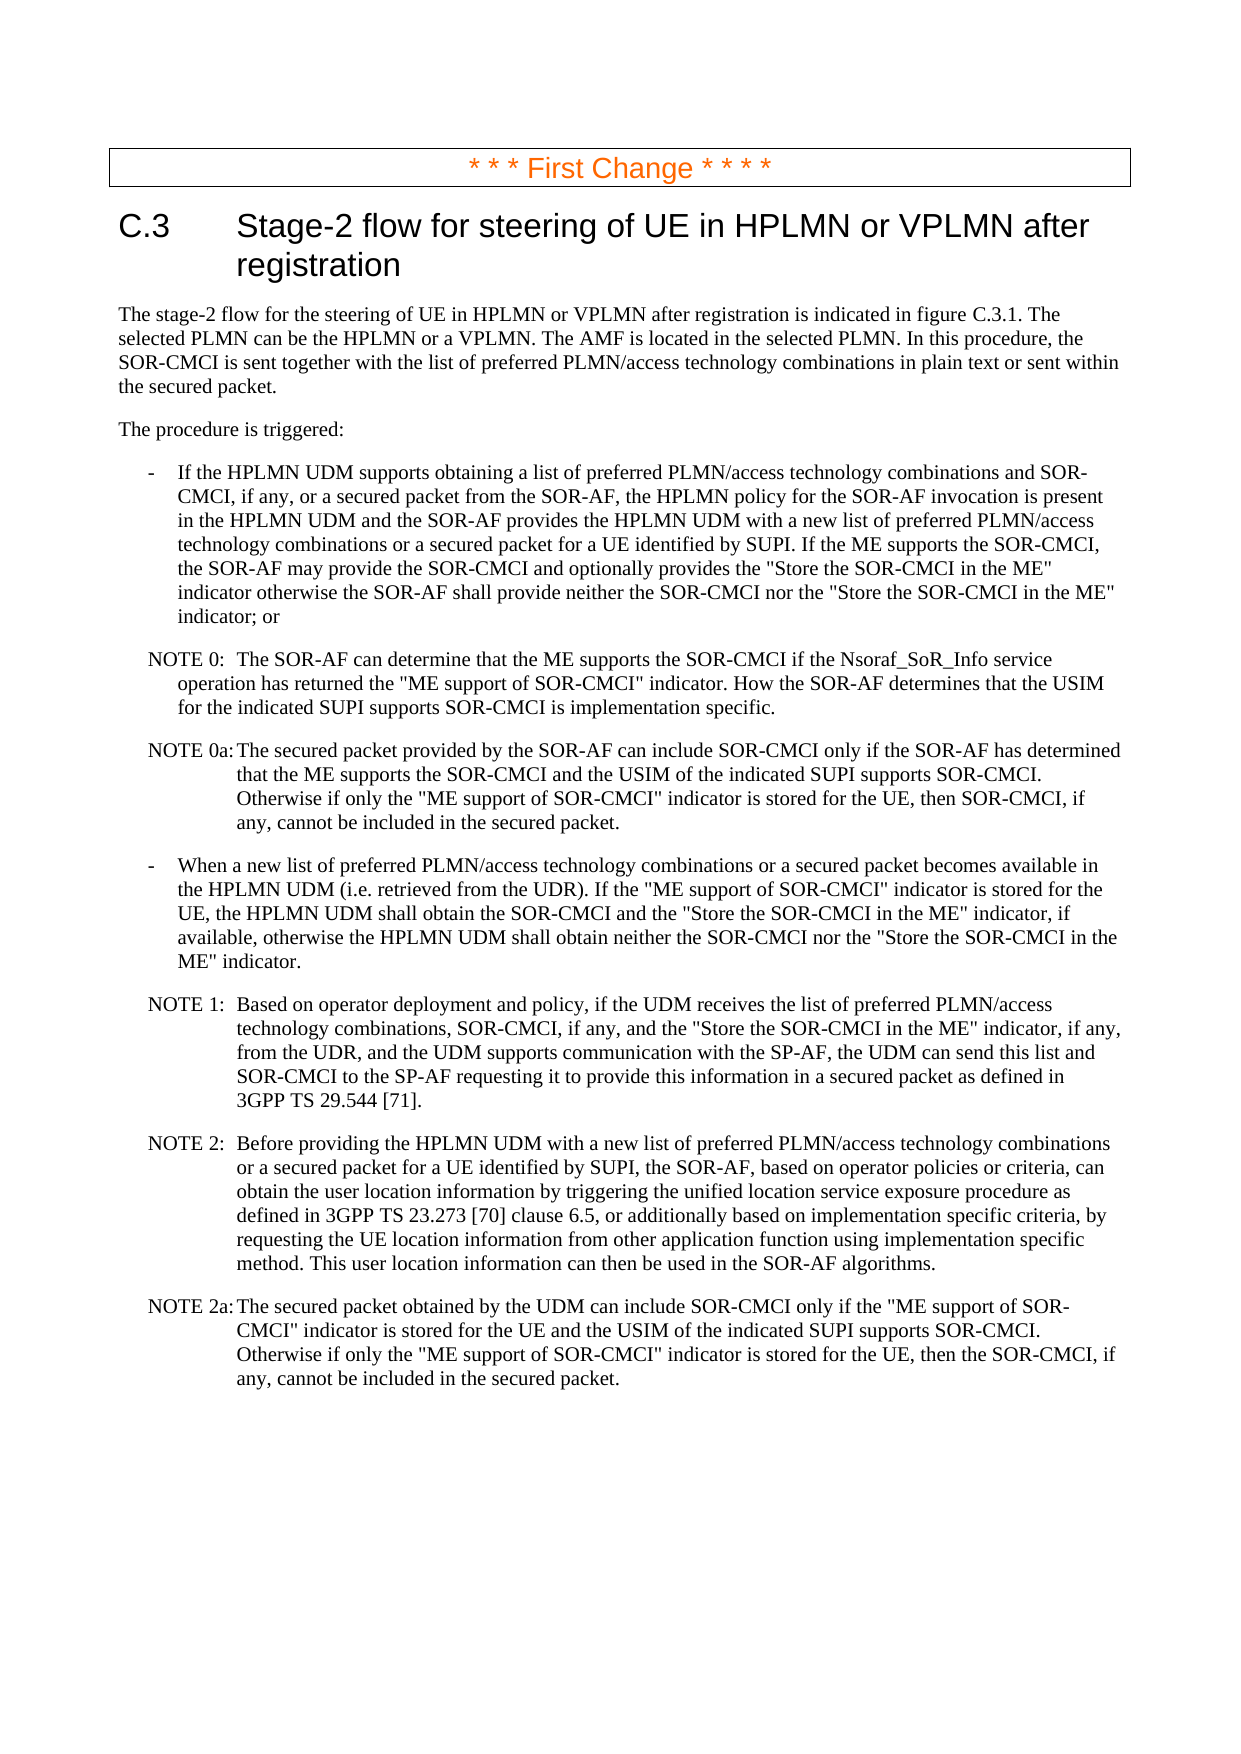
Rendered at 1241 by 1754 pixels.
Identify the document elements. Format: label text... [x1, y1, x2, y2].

subtitle C.3 Stage-2 flow for steering of UE in HPLMN or VPLMN after registration [118, 206, 1122, 283]
text NOTE 0a: The secured packet provided by the SOR-AF can include SOR-CMCI only if the SOR-AF has determined that the ME supports the SOR-CMCI and the USIM of the indicated SUPI supports SOR-CMCI. Otherwise if only the "ME support of SOR-CMCI" indicator is stored for the UE, then SOR-CMCI, if any, cannot be included in the secured packet. [148, 738, 1122, 834]
text The stage-2 flow for the steering of UE in HPLMN or VPLMN after registration is indicated in figure C.3.1. The selected PLMN can be the HPLMN or a VPLMN. The AMF is located in the selected PLMN. In this procedure, the SOR-CMCI is sent together with the list of preferred PLMN/access technology combinations in plain text or sent within the secured packet. [118, 302, 1122, 398]
text NOTE 1: Based on operator deployment and policy, if the UDM receives the list of preferred PLMN/access technology combinations, SOR-CMCI, if any, and the "Store the SOR-CMCI in the ME" indicator, if any, from the UDR, and the UDM supports communication with the SP-AF, the UDM can send this list and SOR-CMCI to the SP-AF requesting it to provide this information in a secured packet as defined in 3GPP TS 29.544 [71]. [148, 992, 1122, 1112]
text - When a new list of preferred PLMN/access technology combinations or a secured packet becomes available in the HPLMN UDM (i.e. retrieved from the UDR). If the "ME support of SOR-CMCI" indicator is stored for the UE, the HPLMN UDM shall obtain the SOR-CMCI and the "Store the SOR-CMCI in the ME" indicator, if available, otherwise the HPLMN UDM shall obtain neither the SOR-CMCI nor the "Store the SOR-CMCI in the ME" indicator. [148, 853, 1122, 973]
text The procedure is triggered: [118, 417, 1122, 441]
text NOTE 2a: The secured packet obtained by the UDM can include SOR-CMCI only if the "ME support of SOR-CMCI" indicator is stored for the UE and the USIM of the indicated SUPI supports SOR-CMCI. Otherwise if only the "ME support of SOR-CMCI" indicator is stored for the UE, then the SOR-CMCI, if any, cannot be included in the secured packet. [148, 1294, 1122, 1390]
text NOTE 0: The SOR-AF can determine that the ME supports the SOR-CMCI if the Nsoraf_SoR_Info service operation has returned the "ME support of SOR-CMCI" indicator. How the SOR-AF determines that the USIM for the indicated SUPI supports SOR-CMCI is implementation specific. [148, 647, 1122, 719]
text - If the HPLMN UDM supports obtaining a list of preferred PLMN/access technology combinations and SOR-CMCI, if any, or a secured packet from the SOR-AF, the HPLMN policy for the SOR-AF invocation is present in the HPLMN UDM and the SOR-AF provides the HPLMN UDM with a new list of preferred PLMN/access technology combinations or a secured packet for a UE identified by SUPI. If the ME supports the SOR-CMCI, the SOR-AF may provide the SOR-CMCI and optionally provides the "Store the SOR-CMCI in the ME" indicator otherwise the SOR-AF shall provide neither the SOR-CMCI nor the "Store the SOR-CMCI in the ME" indicator; or [148, 460, 1122, 628]
text NOTE 2: Before providing the HPLMN UDM with a new list of preferred PLMN/access technology combinations or a secured packet for a UE identified by SUPI, the SOR-AF, based on operator policies or criteria, can obtain the user location information by triggering the unified location service exposure procedure as defined in 3GPP TS 23.273 [70] clause 6.5, or additionally based on implementation specific criteria, by requesting the UE location information from other application function using implementation specific method. This user location information can then be used in the SOR-AF algorithms. [148, 1131, 1122, 1275]
text * * * First Change * * * * [110, 149, 1130, 186]
